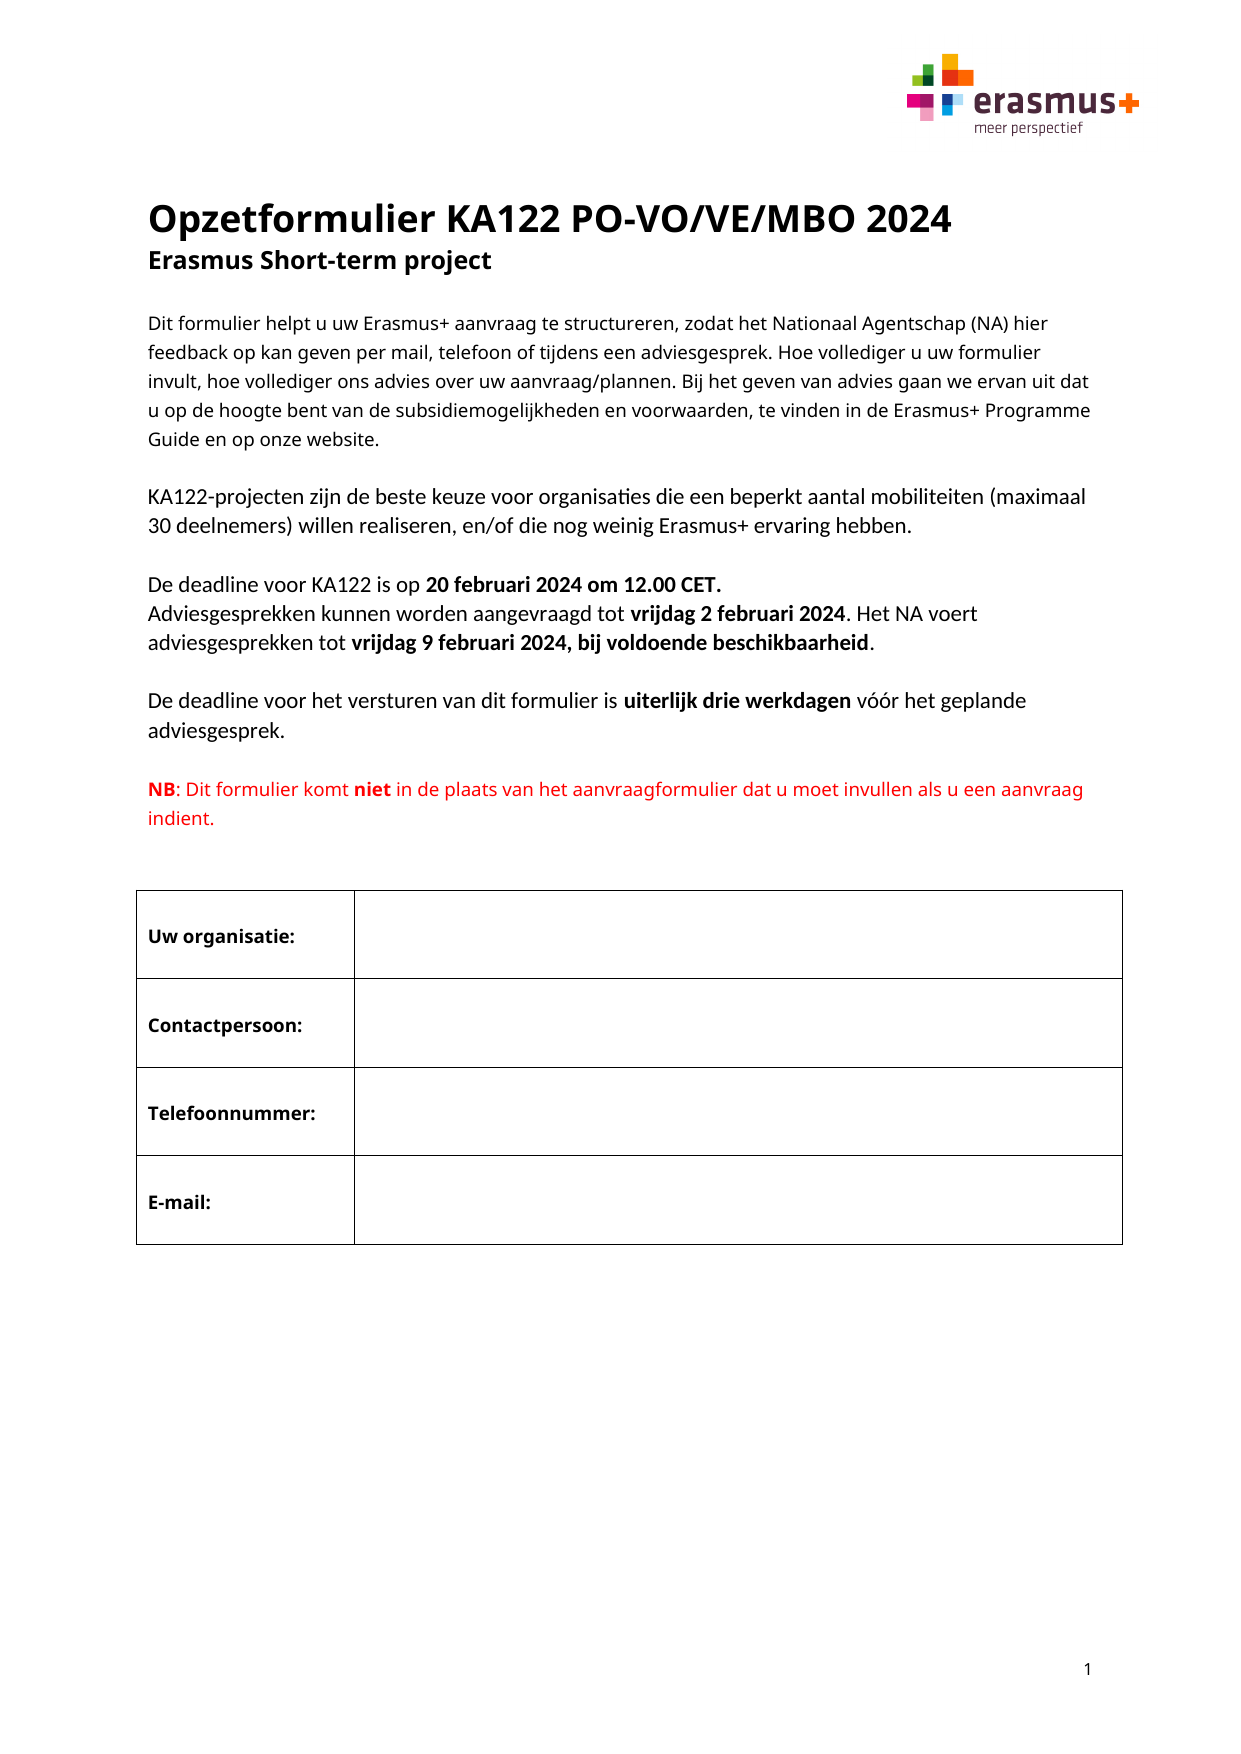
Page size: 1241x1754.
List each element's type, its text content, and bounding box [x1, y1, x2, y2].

text De deadline voor KA122 is op 20 februari 2024 om 12.00 CET. [148, 569, 1092, 598]
table_cell [355, 979, 1122, 1067]
picture [887, 34, 1158, 152]
table_cell Telefoonnummer: [137, 1068, 354, 1155]
text Adviesgesprekken kunnen worden aangevraagd tot vrijdag 2 februari 2024. Het NA voert adviesgesprekken tot vrijdag 9 februari 2024, bij voldoende beschikbaarheid. [148, 598, 1092, 656]
table_cell E-mail: [137, 1156, 354, 1244]
text NB: Dit formulier komt niet in de plaats van het aanvraagformulier dat u moet invullen als u een aanvraag indient. [148, 773, 1092, 831]
text Dit formulier helpt u uw Erasmus+ aanvraag te structureren, zodat het Nationaal Agentschap (NA) hier feedback op kan geven per mail, telefoon of tijdens een adviesgesprek. Hoe vollediger u uw formulier invult, hoe vollediger ons advies over uw aanvraag/plannen. Bij het geven van advies gaan we ervan uit dat u op de hoogte bent van de subsidiemogelijkheden en voorwaarden, te vinden in de Erasmus+ Programme Guide en op onze website. [148, 306, 1092, 452]
table_header [355, 891, 1122, 978]
text KA122-projecten zijn de beste keuze voor organisaties die een beperkt aantal mobiliteiten (maximaal 30 deelnemers) willen realiseren, en/of die nog weinig Erasmus+ ervaring hebben. [148, 481, 1092, 539]
subtitle Opzetformulier KA122 PO-VO/VE/MBO 2024 Erasmus Short-term project [148, 192, 1092, 277]
text De deadline voor het versturen van dit formulier is uiterlijk drie werkdagen vóór het geplande adviesgesprek. [148, 685, 1092, 744]
table_cell [355, 1156, 1122, 1244]
table_cell [355, 1068, 1122, 1155]
table_cell Contactpersoon: [137, 979, 354, 1067]
table_header Uw organisatie: [137, 891, 354, 978]
